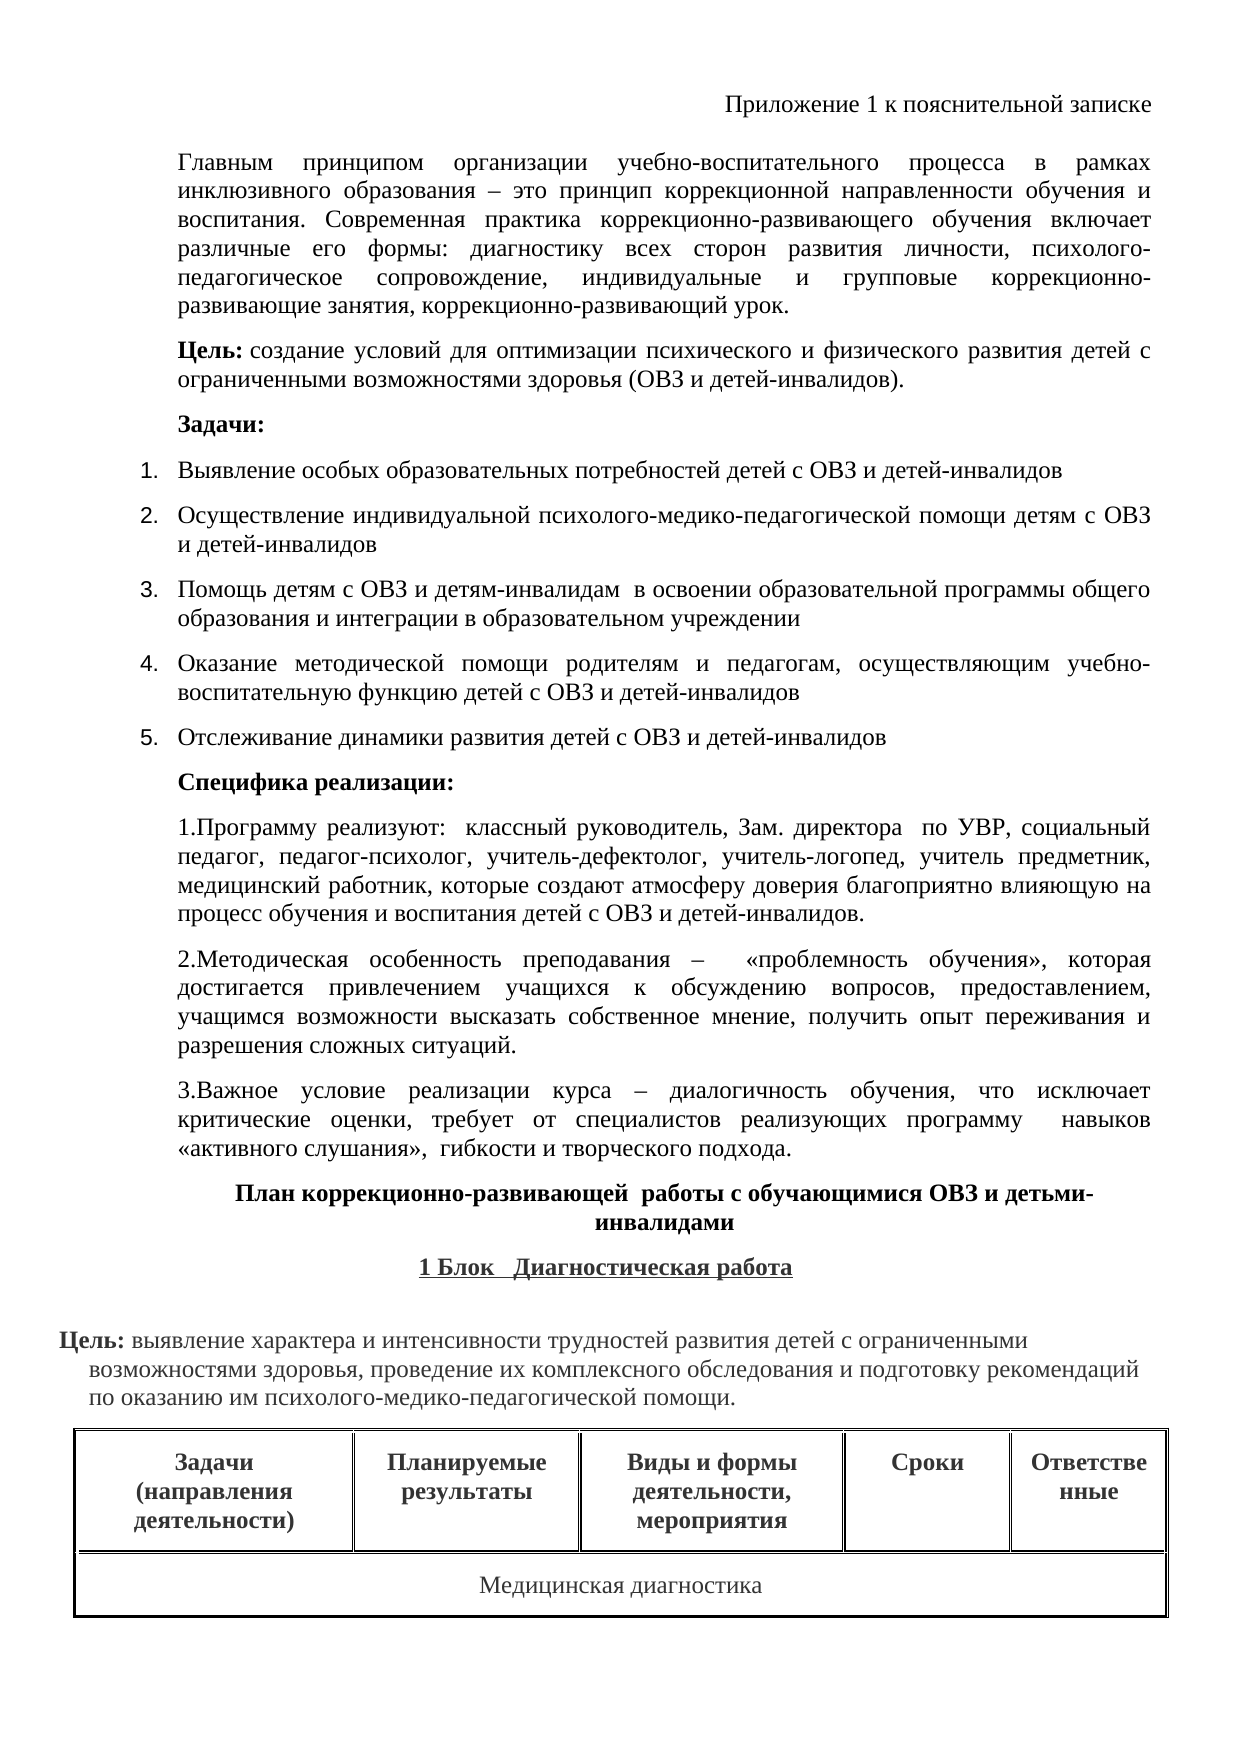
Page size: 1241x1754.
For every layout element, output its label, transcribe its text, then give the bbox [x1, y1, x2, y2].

table_header Задачи (направления деятельности) [76, 1431, 353, 1550]
text Задачи: [177, 409, 1152, 438]
text Цель: выявление характера и интенсивности трудностей развития детей с ограниченными возможностями здоровья, проведение их комплексного обследования и подготовку рекомендаций по оказанию им психолого-медико-педагогической помощи. [59, 1325, 1152, 1411]
text 2.Методическая особенность преподавания – «проблемность обучения», которая достигается привлечением учащихся к обсуждению вопросов, предоставлением, учащимся возможности высказать собственное мнение, получить опыт переживания и разрешения сложных ситуаций. [177, 944, 1152, 1059]
table_header Виды и формы деятельности, мероприятия [580, 1429, 844, 1550]
text 1.Программу реализуют: классный руководитель, Зам. директора по УВР, социальный педагог, педагог-психолог, учитель-дефектолог, учитель-логопед, учитель предметник, медицинский работник, которые создают атмосферу доверия благоприятно влияющую на процесс обучения и воспитания детей с ОВЗ и детей-инвалидов. [177, 812, 1152, 927]
text Главным принципом организации учебно-воспитательного процесса в рамках инклюзивного образования – это принцип коррекционной направленности обучения и воспитания. Современная практика коррекционно-развивающего обучения включает различные его формы: диагностику всех сторон развития личности, психолого-педагогическое сопровождение, индивидуальные и групповые коррекционно-развивающие занятия, коррекционно-развивающий урок. [177, 147, 1152, 319]
table_cell Медицинская диагностика [76, 1550, 1166, 1615]
text 1 Блок Диагностическая работа [59, 1252, 1152, 1308]
list Отслеживание динамики развития детей с ОВЗ и детей-инвалидов [140, 722, 1152, 751]
text Приложение 1 к пояснительной записке [177, 89, 1152, 117]
text Специфика реализации: [177, 767, 1152, 796]
table_header Планируемые результаты [354, 1429, 580, 1550]
list Оказание методической помощи родителям и педагогам, осуществляющим учебно-воспитательную функцию детей с ОВЗ и детей-инвалидов [140, 648, 1152, 705]
list Помощь детям с ОВЗ и детям-инвалидам в освоении образовательной программы общего образования и интеграции в образовательном учреждении [140, 574, 1152, 631]
list Выявление особых образовательных потребностей детей с ОВЗ и детей-инвалидов [140, 455, 1152, 483]
list Осуществление индивидуальной психолого-медико-педагогической помощи детям с ОВЗ и детей-инвалидов [140, 500, 1152, 557]
table_header Сроки [844, 1431, 1011, 1550]
text 3.Важное условие реализации курса – диалогичность обучения, что исключает критические оценки, требует от специалистов реализующих программу навыков «активного слушания», гибкости и творческого подхода. [177, 1075, 1152, 1161]
text План коррекционно-развивающей работы с обучающимися ОВЗ и детьми-инвалидами [177, 1178, 1152, 1235]
table_header Ответстве нные [1011, 1431, 1165, 1550]
text Цель: создание условий для оптимизации психического и физического развития детей с ограниченными возможностями здоровья (ОВЗ и детей-инвалидов). [177, 336, 1152, 393]
